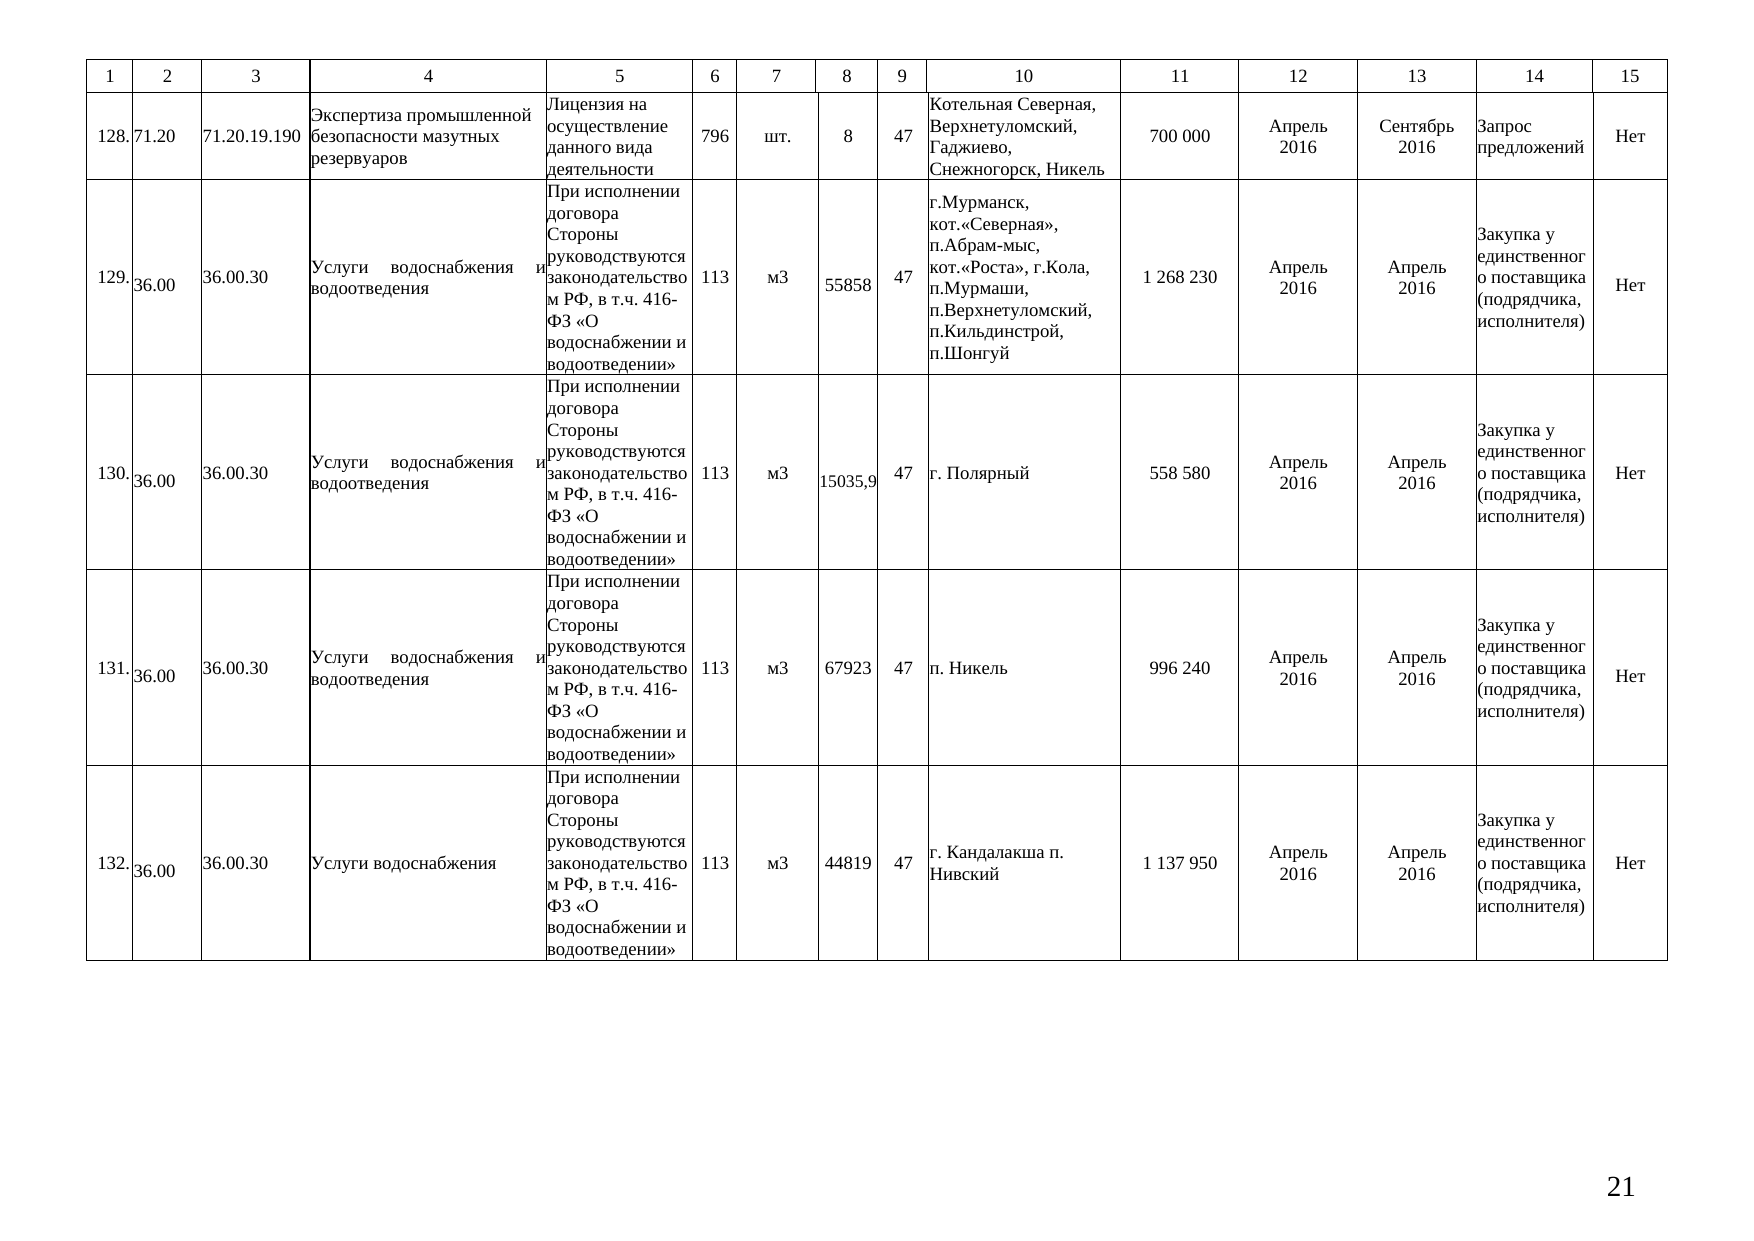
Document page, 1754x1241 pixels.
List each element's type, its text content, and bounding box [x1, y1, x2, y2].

table_cell м3 [737, 180, 818, 374]
table_cell Апрель 2016 [1239, 375, 1357, 569]
table_cell Нет [1594, 93, 1667, 179]
table_cell 15035,9 [819, 375, 877, 569]
table_cell [87, 93, 132, 179]
table_header 4 [311, 60, 546, 92]
table_cell Услуги водоснабжения [311, 766, 546, 959]
table_cell 47 [878, 766, 928, 959]
table_cell г. Полярный [929, 375, 1120, 569]
table_cell Апрель 2016 [1239, 766, 1357, 959]
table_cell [1477, 766, 1593, 959]
table_cell При исполнении договора Стороны руководствуются законодательством РФ, в т.ч. 416-ФЗ «О водоснабжении и водоотведении» [547, 375, 692, 569]
table_cell 796 [693, 93, 736, 179]
table_cell 47 [878, 93, 928, 179]
table_cell Нет [1594, 570, 1667, 764]
table_cell 36.00.30 [202, 180, 309, 374]
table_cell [547, 766, 692, 959]
table_cell 71.20 [133, 93, 201, 179]
table_cell Услуги водоснабжения и водоотведения [311, 375, 546, 569]
table_cell Экспертиза промышленной безопасности мазутных резервуаров [311, 93, 546, 179]
table_cell 8 [819, 93, 877, 179]
table_cell Услуги водоснабжения и водоотведения [311, 570, 546, 764]
table_header 5 [547, 60, 692, 92]
table_cell 47 [878, 375, 928, 569]
table_cell 996 240 [1121, 570, 1238, 764]
table_cell 36.00.30 [202, 570, 309, 764]
table_header 15 [1593, 60, 1667, 92]
table_cell 36.00 [133, 766, 201, 959]
table_header 6 [693, 60, 736, 92]
table_cell 700 000 [1121, 93, 1238, 179]
table_cell 47 [878, 570, 928, 764]
table_cell 44819 [819, 766, 877, 959]
table_cell шт. [737, 93, 818, 179]
table_cell 36.00 [133, 375, 201, 569]
table_cell 113 [693, 180, 736, 374]
table_cell 36.00.30 [202, 375, 309, 569]
table_cell м3 [737, 570, 818, 764]
table_header 7 [737, 60, 815, 92]
table_cell Апрель 2016 [1358, 180, 1476, 374]
table_cell [87, 570, 132, 764]
table_header 14 [1477, 60, 1592, 92]
table_header 13 [1358, 60, 1476, 92]
table_cell Сентябрь 2016 [1358, 93, 1476, 179]
table_cell Запрос предложений [1477, 93, 1593, 179]
table_cell 113 [693, 766, 736, 959]
table_cell Апрель 2016 [1239, 570, 1357, 764]
table_cell Нет [1594, 375, 1667, 569]
table_cell При исполнении договора Стороны руководствуются законодательством РФ, в т.ч. 416-ФЗ «О водоснабжении и водоотведении» [547, 180, 692, 374]
table_cell 67923 [819, 570, 877, 764]
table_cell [929, 766, 1120, 959]
table_cell При исполнении договора Стороны руководствуются законодательством РФ, в т.ч. 416-ФЗ «О водоснабжении и водоотведении» [547, 570, 692, 764]
table_header 11 [1121, 60, 1238, 92]
table_cell м3 [737, 766, 818, 959]
table_cell г.Мурманск, кот.«Северная», п.Абрам-мыс, кот.«Роста», г.Кола, п.Мурмаши, п.Верхнетуломский, п.Кильдинстрой, п.Шонгуй [929, 180, 1120, 374]
table_cell [87, 766, 132, 959]
table_cell 1 137 950 [1121, 766, 1238, 959]
table_cell 36.00.30 [202, 766, 309, 959]
table_cell 113 [693, 375, 736, 569]
table_cell Апрель 2016 [1239, 180, 1357, 374]
table_cell Нет [1594, 180, 1667, 374]
table_cell [87, 180, 132, 374]
table_header 2 [133, 60, 201, 92]
table_header 8 [816, 60, 877, 92]
table_cell 1 268 230 [1121, 180, 1238, 374]
table_cell м3 [737, 375, 818, 569]
table_cell Котельная Северная, Верхнетуломский, Гаджиево, Снежногорск, Никель [929, 93, 1120, 179]
table_cell Закупка у единственного поставщика (подрядчика, исполнителя) [1477, 180, 1593, 374]
table_cell Лицензия на осуществление данного вида деятельности [547, 93, 692, 179]
table_cell 113 [693, 570, 736, 764]
table_cell Апрель 2016 [1358, 766, 1476, 959]
table_cell Услуги водоснабжения и водоотведения [311, 180, 546, 374]
table_cell 71.20.19.190 [202, 93, 309, 179]
table_cell 47 [878, 180, 928, 374]
table_cell Апрель 2016 [1358, 570, 1476, 764]
table_header 9 [878, 60, 926, 92]
table_cell Апрель 2016 [1358, 375, 1476, 569]
table_header 1 [87, 60, 132, 92]
table_cell 55858 [819, 180, 877, 374]
table_header 3 [202, 60, 309, 92]
table_cell Нет [1594, 766, 1667, 959]
table_header 10 [927, 60, 1120, 92]
table_cell 36.00 [133, 570, 201, 764]
table_cell Закупка у единственного поставщика (подрядчика, исполнителя) [1477, 375, 1593, 569]
table_header 12 [1239, 60, 1357, 92]
table_cell [87, 375, 132, 569]
table_cell Закупка у единственного поставщика (подрядчика, исполнителя) [1477, 570, 1593, 764]
table_cell п. Никель [929, 570, 1120, 764]
table_cell 558 580 [1121, 375, 1238, 569]
table_cell 36.00 [133, 180, 201, 374]
table_cell Апрель 2016 [1239, 93, 1357, 179]
